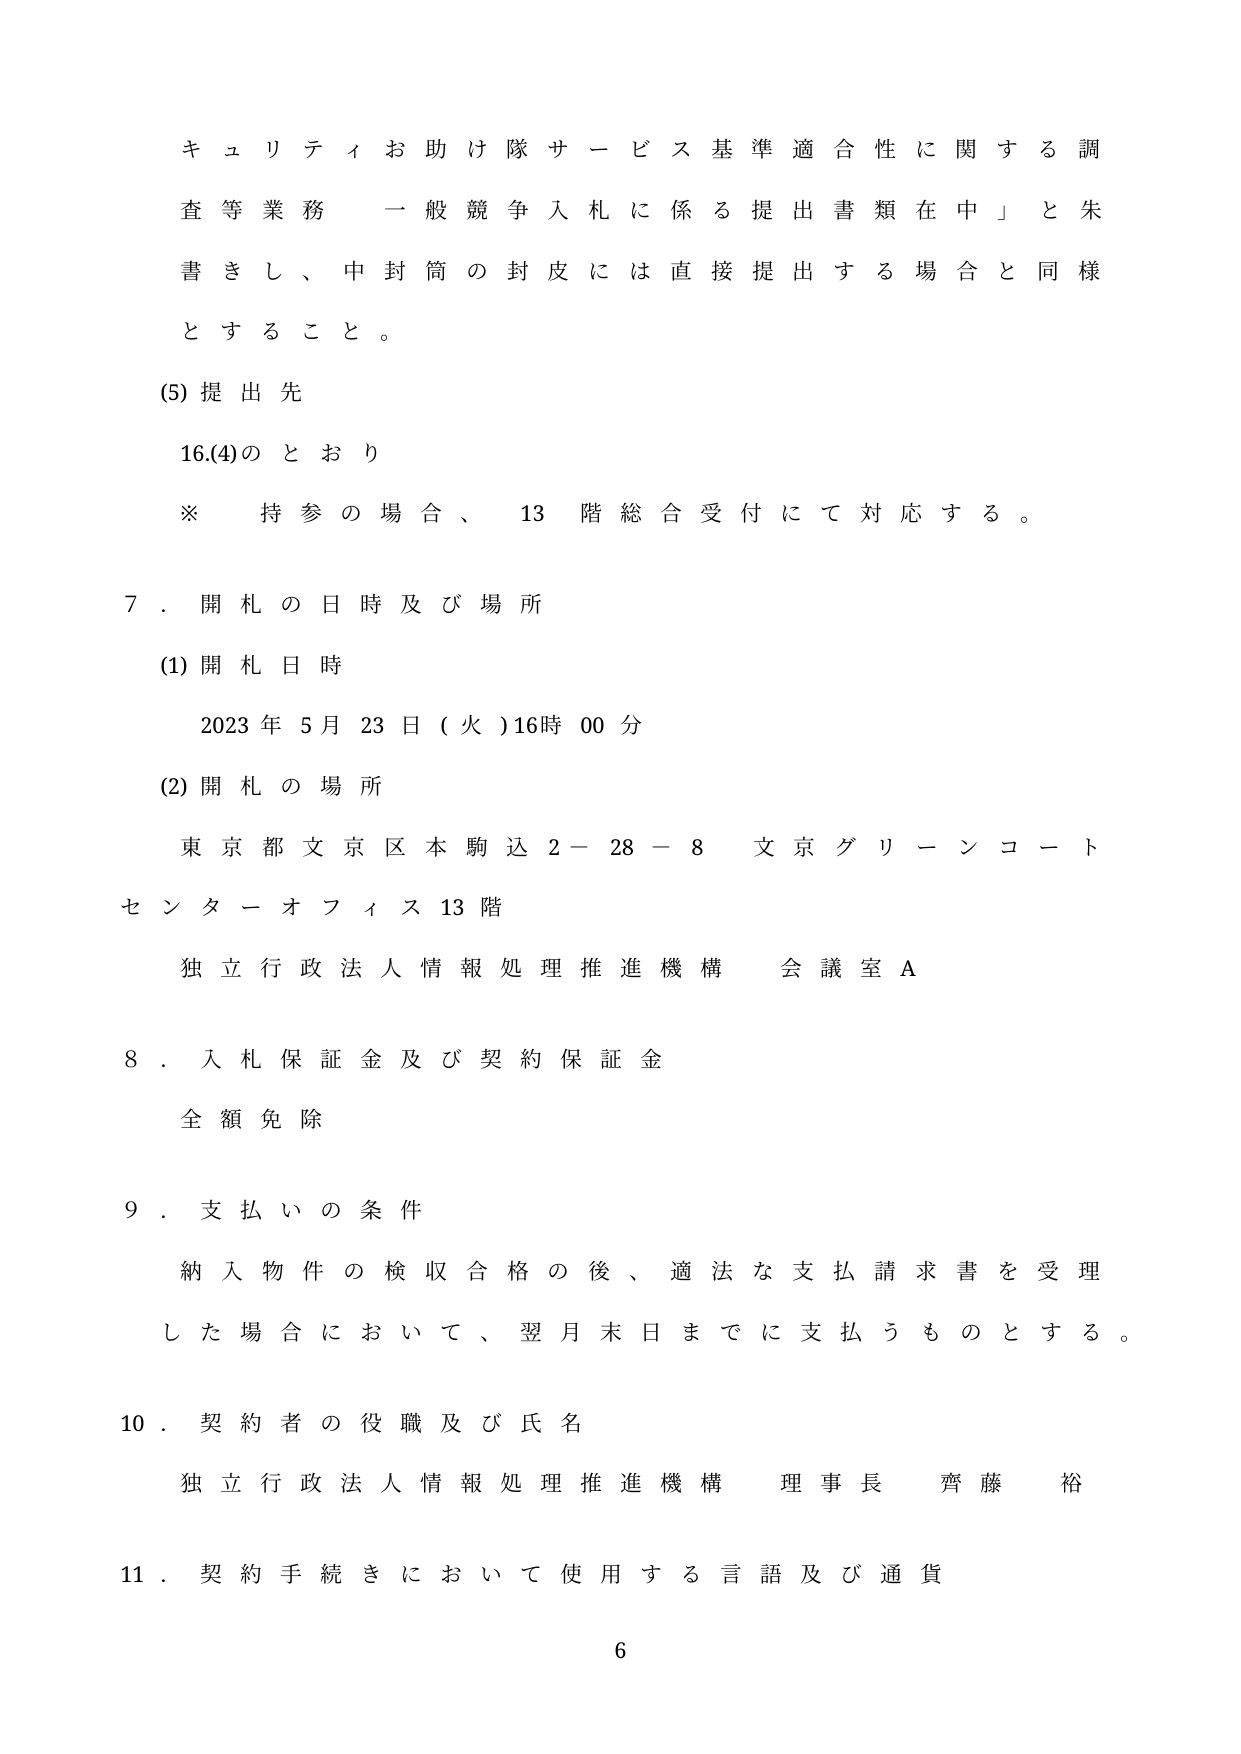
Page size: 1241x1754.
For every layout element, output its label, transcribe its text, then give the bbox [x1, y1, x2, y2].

text 16.(4)のとおり [120, 421, 1120, 482]
text 2023年5月23日(火) 16時00分 [120, 694, 1120, 755]
text 東京都文京区本駒込2－28－8 文京グリーンコートセンターオフィス13階 [120, 815, 1120, 937]
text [170, 118, 1120, 361]
text ※ 持参の場合、13階総合受付にて対応する。 [120, 482, 1120, 542]
text (2) 開札の場所 [120, 755, 1120, 815]
text (1) 開札日時 [120, 633, 1120, 694]
text ７．開札の日時及び場所 [120, 573, 1120, 633]
text ９．支払いの条件 [120, 1179, 1120, 1240]
text 独立行政法人情報処理推進機構 会議室A [120, 937, 1120, 997]
text 全額免除 [120, 1088, 1120, 1149]
text (5) 提出先 [140, 361, 1120, 421]
text 独立行政法人情報処理推進機構 理事長 齊藤 裕 [120, 1452, 1120, 1512]
text ８．入札保証金及び契約保証金 [120, 1027, 1120, 1088]
text 納入物件の検収合格の後、適法な支払請求書を受理した場合において、翌月末日までに支払うものとする。 [140, 1240, 1120, 1361]
text 10．契約者の役職及び氏名 [120, 1391, 1120, 1452]
text 11．契約手続きにおいて使用する言語及び通貨 [120, 1543, 1120, 1603]
